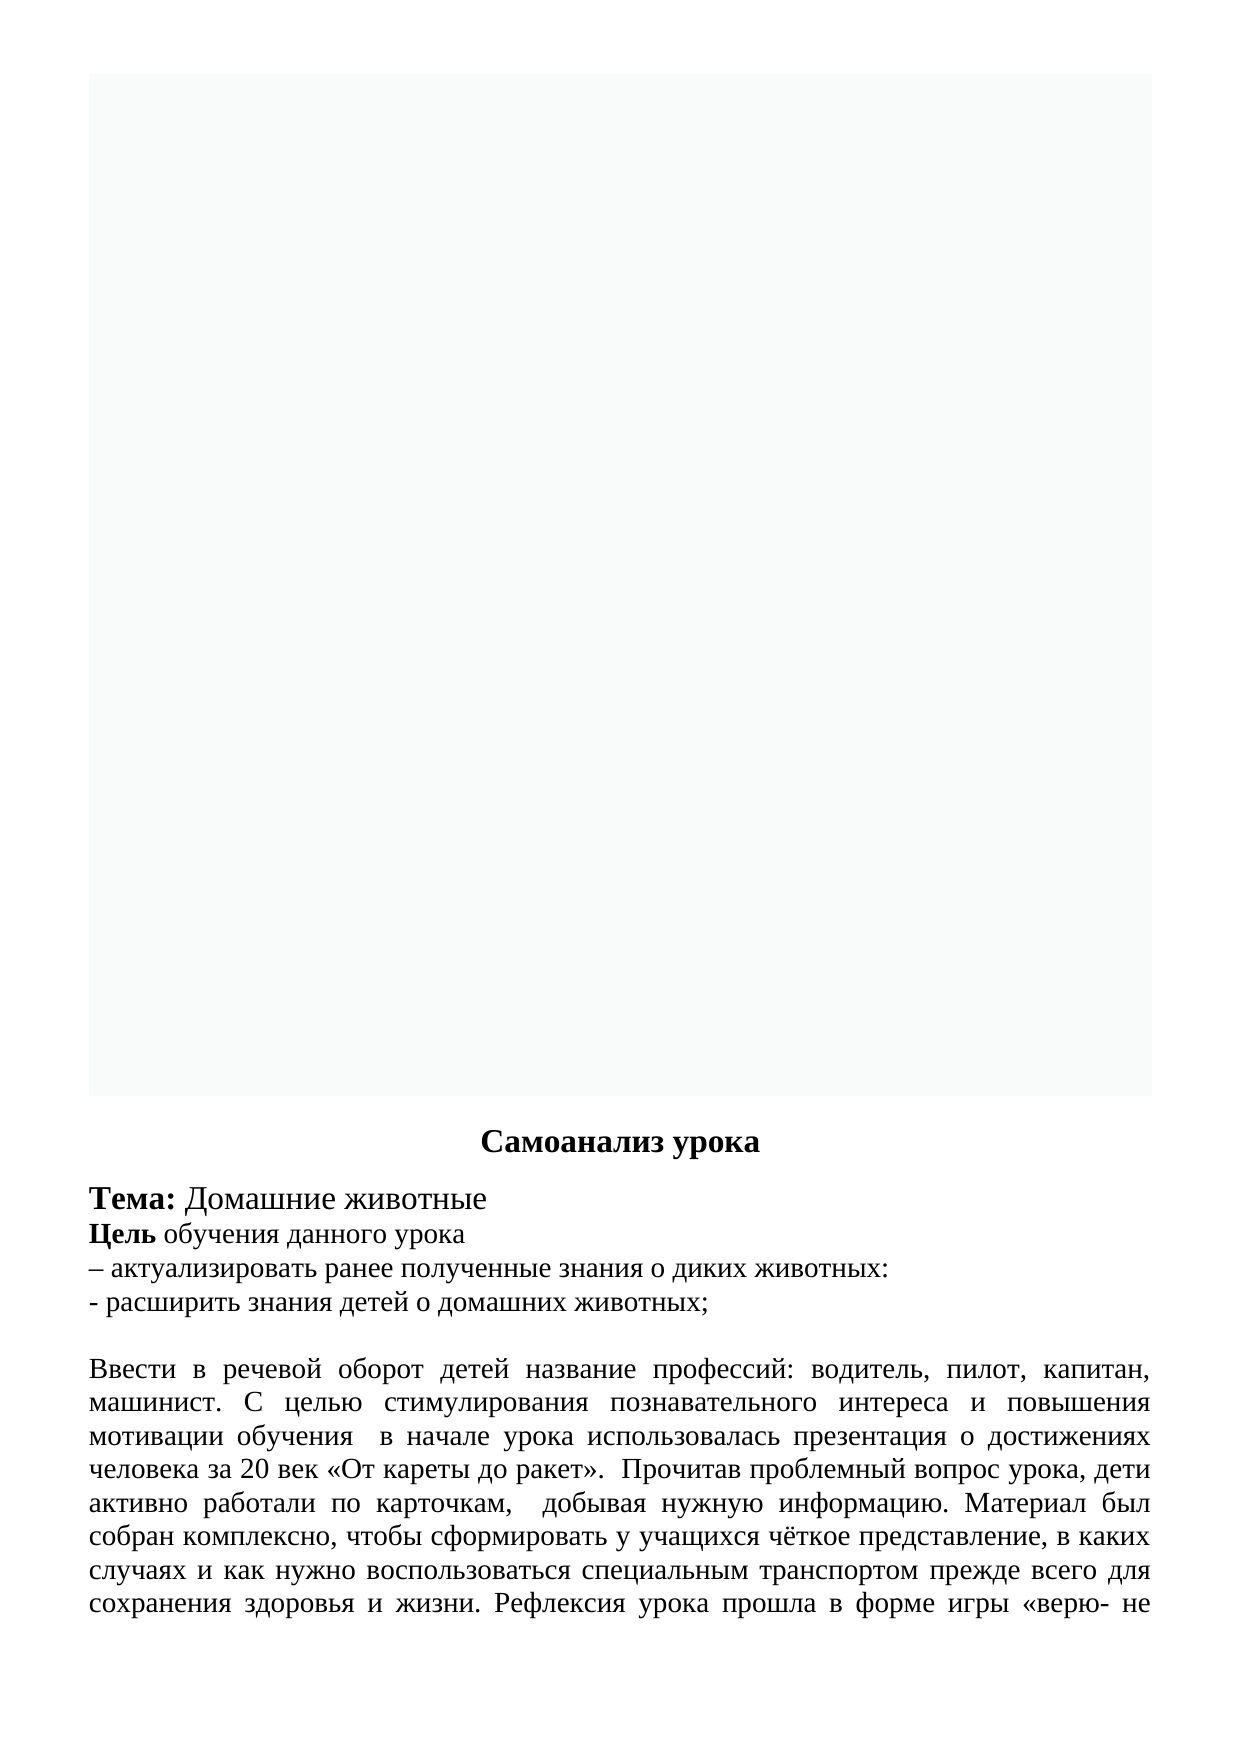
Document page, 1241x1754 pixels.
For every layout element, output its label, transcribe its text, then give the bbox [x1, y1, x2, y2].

text Тема: Домашние животные [89, 1178, 1152, 1217]
text Цель обучения данного урока [89, 1217, 1152, 1250]
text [89, 1351, 1152, 1619]
text - расширить знания детей о домашних животных; [89, 1284, 1152, 1317]
text – актуализировать ранее полученные знания о диких животных: [89, 1250, 1152, 1284]
text Самоанализ урока [89, 1121, 1152, 1159]
